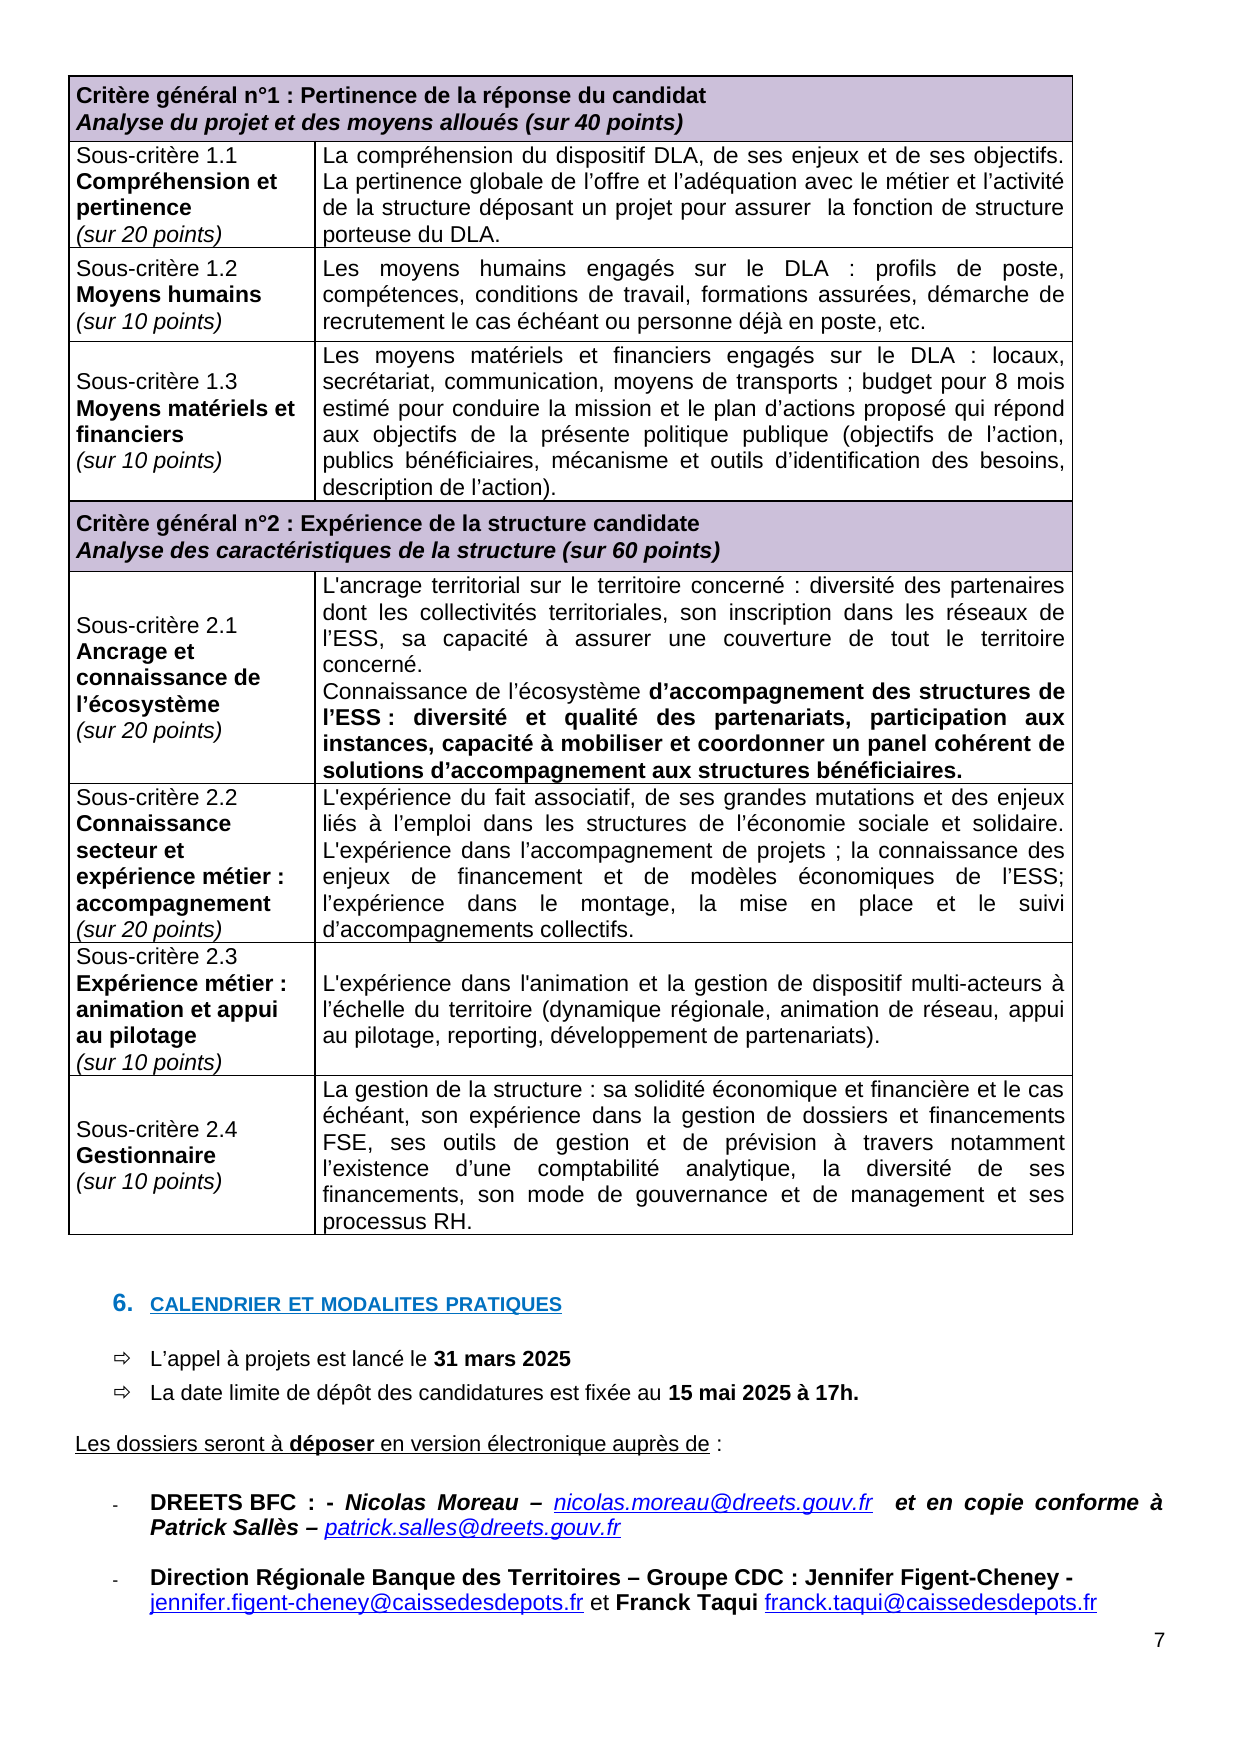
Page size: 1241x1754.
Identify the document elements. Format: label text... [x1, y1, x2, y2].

table_header Critère général n°1 : Pertinence de la réponse du candidat Analyse du projet et des moyens alloués (sur 40 points) [70, 77, 1072, 141]
list La date limite de dépôt des candidatures est fixée au 15 mai 2025 à 17h. [112, 1380, 1165, 1406]
list L’appel à projets est lancé le 31 mars 2025 [112, 1345, 1165, 1371]
list calendrier et modalites pratiques [112, 1288, 1165, 1317]
table_cell Sous-critère 1.2 Moyens humains (sur 10 points) [70, 248, 314, 341]
table_cell La compréhension du dispositif DLA, de ses enjeux et de ses objectifs. La pertinence globale de l’offre et l’adéquation avec le métier et l’activité de la structure déposant un projet pour assurer la fonction de structure porteuse du DLA. [316, 142, 1072, 247]
table_cell Sous-critère 2.3 Expérience métier : animation et appui au pilotage (sur 10 points) [70, 943, 314, 1075]
table_cell Sous-critère 1.1 Compréhension et pertinence (sur 20 points) [70, 142, 314, 247]
table_cell L'expérience du fait associatif, de ses grandes mutations et des enjeux liés à l’emploi dans les structures de l’économie sociale et solidaire. L'expérience dans l’accompagnement de projets ; la connaissance des enjeux de financement et de modèles économiques de l’ESS; l’expérience dans le montage, la mise en place et le suivi d’accompagnements collectifs. [316, 784, 1072, 942]
table_cell Les moyens matériels et financiers engagés sur le DLA : locaux, secrétariat, communication, moyens de transports ; budget pour 8 mois estimé pour conduire la mission et le plan d’actions proposé qui répond aux objectifs de la présente politique publique (objectifs de l’action, publics bénéficiaires, mécanisme et outils d’identification des besoins, description de l’action). [316, 342, 1072, 500]
table_cell Critère général n°2 : Expérience de la structure candidate Analyse des caractéristiques de la structure (sur 60 points) [70, 502, 1072, 571]
table_cell Sous-critère 2.4 Gestionnaire (sur 10 points) [70, 1076, 314, 1234]
table_cell La gestion de la structure : sa solidité économique et financière et le cas échéant, son expérience dans la gestion de dossiers et financements FSE, ses outils de gestion et de prévision à travers notamment l’existence d’une comptabilité analytique, la diversité de ses financements, son mode de gouvernance et de management et ses processus RH. [316, 1076, 1072, 1234]
table_cell Sous-critère 1.3 Moyens matériels et financiers (sur 10 points) [70, 342, 314, 500]
text Les dossiers seront à déposer en version électronique auprès de : [75, 1431, 1165, 1456]
list DREETS BFC : - Nicolas Moreau – nicolas.moreau@dreets.gouv.fr et en copie conforme à Patrick Sallès – patrick.salles@dreets.gouv.fr [112, 1491, 1165, 1541]
table_cell L'ancrage territorial sur le territoire concerné : diversité des partenaires dont les collectivités territoriales, son inscription dans les réseaux de l’ESS, sa capacité à assurer une couverture de tout le territoire concerné. Connaissance de l’écosystème d’accompagnement des structures de l’ESS : diversité et qualité des partenariats, participation aux instances, capacité à mobiliser et coordonner un panel cohérent de solutions d’accompagnement aux structures bénéficiaires. [316, 572, 1072, 783]
list Direction Régionale Banque des Territoires – Groupe CDC : Jennifer Figent-Cheney - jennifer.figent-cheney@caissedesdepots.fr et Franck Taqui franck.taqui@caissedesdepots.fr [112, 1566, 1165, 1616]
table_cell L'expérience dans l'animation et la gestion de dispositif multi-acteurs à l’échelle du territoire (dynamique régionale, animation de réseau, appui au pilotage, reporting, développement de partenariats). [316, 943, 1072, 1075]
table_cell Sous-critère 2.2 Connaissance secteur et expérience métier : accompagnement (sur 20 points) [70, 784, 314, 942]
table_cell Sous-critère 2.1 Ancrage et connaissance de l’écosystème (sur 20 points) [70, 572, 314, 783]
table_cell Les moyens humains engagés sur le DLA : profils de poste, compétences, conditions de travail, formations assurées, démarche de recrutement le cas échéant ou personne déjà en poste, etc. [316, 248, 1072, 341]
